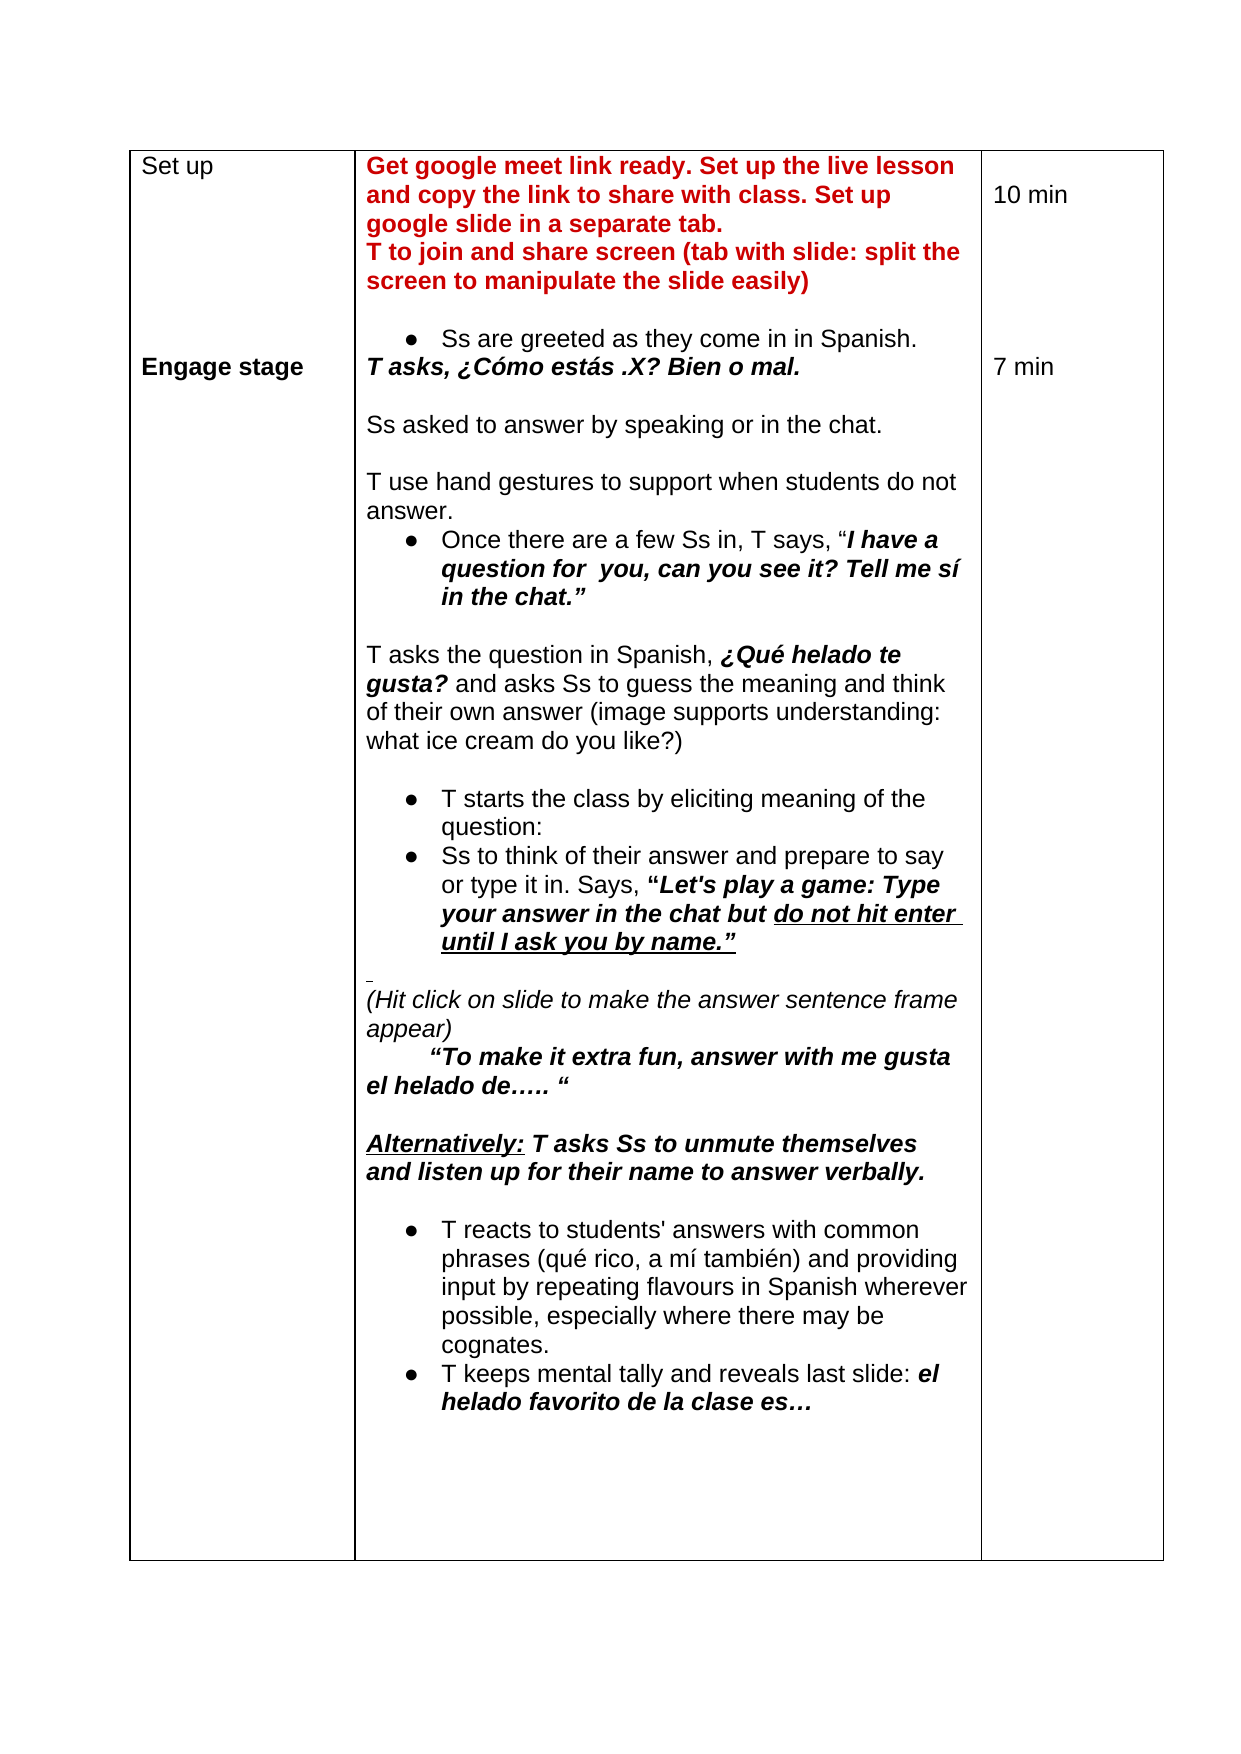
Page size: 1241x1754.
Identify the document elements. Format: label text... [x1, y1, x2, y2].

table_cell 10 min 7 min [982, 151, 1163, 1560]
table_cell Set up Engage stage [131, 151, 354, 1560]
table_cell Get google meet link ready. Set up the live lesson and copy the link to share with class. Set up google slide in a separate tab. T to join and share screen (tab with slide: split the screen to manipulate the slide easily) Ss are greeted as they come in in Spanish. T asks, ¿Cómo estás .X? Bien o mal. Ss asked to answer by speaking or in the chat. T use hand gestures to support when students do not answer. Once there are a few Ss in, T says, “I have a question for you, can you see it? Tell me sí in the chat.” T asks the question in Spanish, ¿Qué helado te gusta? and asks Ss to guess the meaning and think of their own answer (image supports understanding: what ice cream do you like?) T starts the class by eliciting meaning of the question: Ss to think of their answer and prepare to say or type it in. Says, “Let's play a game: Type your answer in the chat but do not hit enter until I ask you by name.” (Hit click on slide to make the answer sentence frame appear) “To make it extra fun, answer with me gusta el helado de….. “ Alternatively: T asks Ss to unmute themselves and listen up for their name to answer verbally. T reacts to students' answers with common phrases (qué rico, a mí también) and providing input by repeating flavours in Spanish wherever possible, especially where there may be cognates. T keeps mental tally and reveals last slide: el helado favorito de la clase es… [356, 151, 981, 1560]
